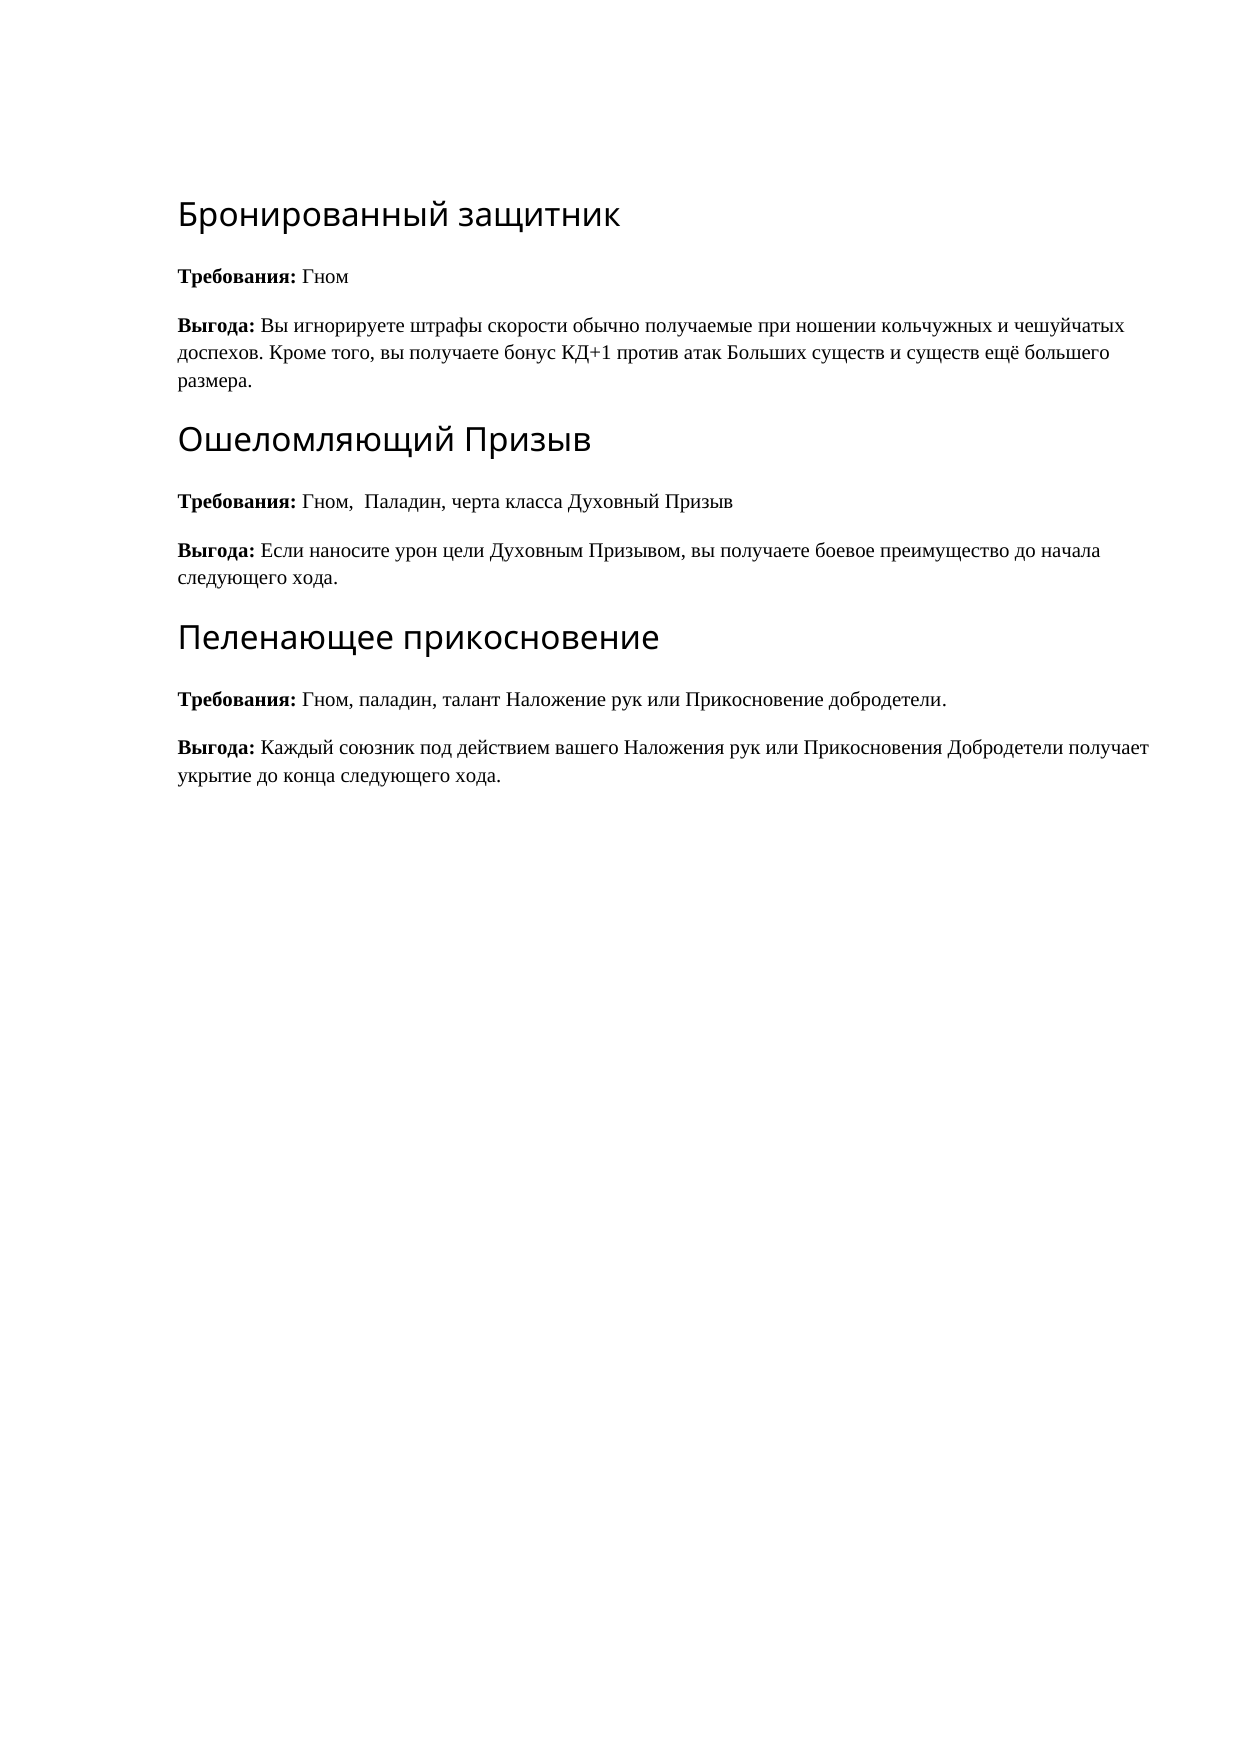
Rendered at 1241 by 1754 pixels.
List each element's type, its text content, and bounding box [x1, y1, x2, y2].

text Выгода: Если наносите урон цели Духовным Призывом, вы получаете боевое преимущество до начала следующего хода. [177, 538, 1152, 589]
text Ошеломляющий Призыв [177, 416, 1152, 462]
text Выгода: Каждый союзник под действием вашего Наложения рук или Прикосновения Добродетели получает укрытие до конца следующего хода. [177, 735, 1152, 787]
text Пеленающее прикосновение [177, 614, 1152, 659]
text Бронированный защитник [177, 191, 1152, 237]
text Требования: Гном, паладин, талант Наложение рук или Прикосновение добродетели. [177, 687, 1152, 711]
text Выгода: Вы игнорируете штрафы скорости обычно получаемые при ношении кольчужных и чешуйчатых доспехов. Кроме того, вы получаете бонус КД+1 против атак Больших существ и существ ещё большего размера. [177, 313, 1152, 392]
text Требования: Гном [177, 264, 1152, 288]
text Требования: Гном, Паладин, черта класса Духовный Призыв [177, 489, 1152, 513]
